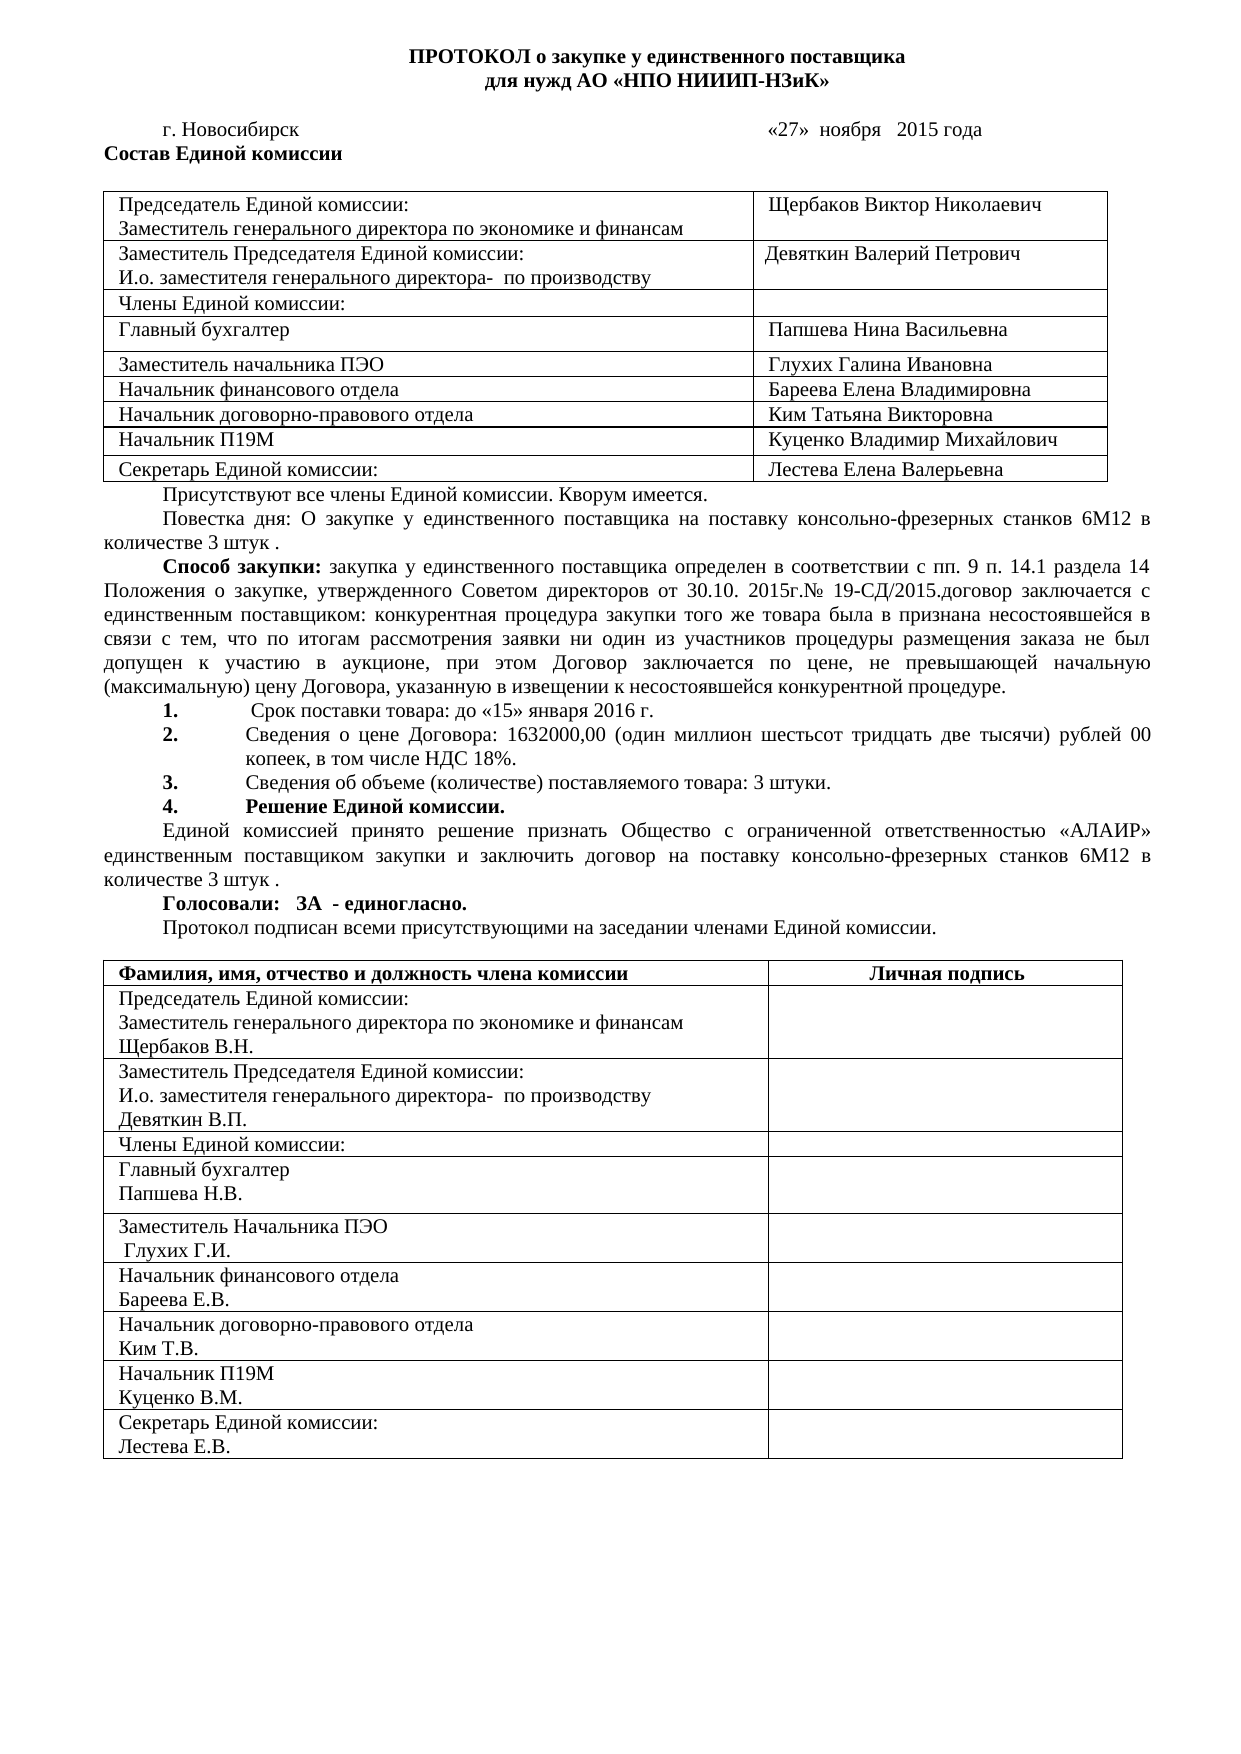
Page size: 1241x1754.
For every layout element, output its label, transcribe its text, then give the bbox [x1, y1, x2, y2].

list Срок поставки товара: до «15» января 2016 г. [162, 698, 1152, 722]
list Сведения о цене Договора: 1632000,00 (один миллион шестьсот тридцать две тысячи) рублей 00 копеек, в том числе НДС 18%. [162, 722, 1152, 770]
table_cell [769, 986, 1122, 1058]
table_cell Начальник П19М [104, 428, 753, 455]
text Состав Единой комиссии [103, 141, 1152, 165]
text Способ закупки: закупка у единственного поставщика определен в соответствии с пп. 9 п. 14.1 раздела 14 Положения о закупке, утвержденного Советом директоров от 30.10. 2015г.№ 19-СД/2015.договор заключается с единственным поставщиком: конкурентная процедура закупки того же товара была в признана несостоявшейся в связи с тем, что по итогам рассмотрения заявки ни один из участников процедуры размещения заказа не был допущен к участию в аукционе, при этом Договор заключается по цене, не превышающей начальную (максимальную) цену Договора, указанную в извещении к несостоявшейся конкурентной процедуре. [103, 554, 1152, 698]
text г. Новосибирск «27» ноября 2015 года [103, 117, 1152, 141]
table_cell [769, 1059, 1122, 1131]
table_header Фамилия, имя, отчество и должность члена комиссии [104, 961, 768, 985]
table_cell Начальник договорно-правового отдела [104, 402, 753, 426]
table_cell [769, 1410, 1122, 1458]
table_header Председатель Единой комиссии: Заместитель генерального директора по экономике и финансам [104, 192, 753, 240]
table_cell Куценко Владимир Михайлович [754, 428, 1107, 455]
table_cell Члены Единой комиссии: [104, 1132, 768, 1156]
table_cell Начальник финансового отдела [104, 377, 753, 401]
table_cell [769, 1157, 1122, 1212]
table_cell Начальник финансового отдела Бареева Е.В. [104, 1263, 768, 1311]
table_header Щербаков Виктор Николаевич [754, 192, 1107, 240]
table_cell Бареева Елена Владимировна [754, 377, 1107, 401]
table_cell Секретарь Единой комиссии: [104, 456, 753, 481]
table_cell [769, 1312, 1122, 1360]
table_cell Начальник П19М Куценко В.М. [104, 1361, 768, 1409]
text Голосовали: ЗА - единогласно. [103, 891, 1152, 915]
table_cell Заместитель Председателя Единой комиссии: И.о. заместителя генерального директора- по производству [104, 241, 753, 289]
table_cell [769, 1361, 1122, 1409]
table_cell Заместитель Начальника ПЭО Глухих Г.И. [104, 1214, 768, 1262]
text Повестка дня: О закупке у единственного поставщика на поставку консольно-фрезерных станков 6М12 в количестве 3 штук . [103, 506, 1152, 554]
table_cell Глухих Галина Ивановна [754, 352, 1107, 376]
table_cell [769, 1263, 1122, 1311]
table_cell [769, 1132, 1122, 1156]
text ПРОТОКОЛ о закупке у единственного поставщика [103, 44, 1152, 68]
table_cell Девяткин Валерий Петрович [754, 241, 1107, 289]
list Решение Единой комиссии. [162, 794, 1152, 818]
text Присутствуют все члены Единой комиссии. Кворум имеется. [103, 482, 1152, 506]
table_header Личная подпись [769, 961, 1122, 985]
table_cell Папшева Нина Васильевна [754, 317, 1107, 351]
table_cell Члены Единой комиссии: [104, 290, 753, 316]
table_cell Заместитель начальника ПЭО [104, 352, 753, 376]
table_cell Председатель Единой комиссии: Заместитель генерального директора по экономике и финансам Щербаков В.Н. [104, 986, 768, 1058]
table_cell Главный бухгалтер Папшева Н.В. [104, 1157, 768, 1212]
table_cell Начальник договорно-правового отдела Ким Т.В. [104, 1312, 768, 1360]
text Единой комиссией принято решение признать Общество с ограниченной ответственностью «АЛАИР» единственным поставщиком закупки и заключить договор на поставку консольно-фрезерных станков 6М12 в количестве 3 штук . [103, 818, 1152, 891]
table_cell Ким Татьяна Викторовна [754, 402, 1107, 426]
text для нужд АО «НПО НИИИП-НЗиК» [103, 68, 1152, 92]
table_cell Главный бухгалтер [104, 317, 753, 351]
list Сведения об объеме (количестве) поставляемого товара: 3 штуки. [162, 770, 1152, 794]
table_cell Секретарь Единой комиссии: Лестева Е.В. [104, 1410, 768, 1458]
table_cell Заместитель Председателя Единой комиссии: И.о. заместителя генерального директора- по производству Девяткин В.П. [104, 1059, 768, 1131]
table_cell [754, 290, 1107, 316]
text Протокол подписан всеми присутствующими на заседании членами Единой комиссии. [103, 915, 1152, 939]
table_cell [769, 1214, 1122, 1262]
table_cell Лестева Елена Валерьевна [754, 456, 1107, 481]
